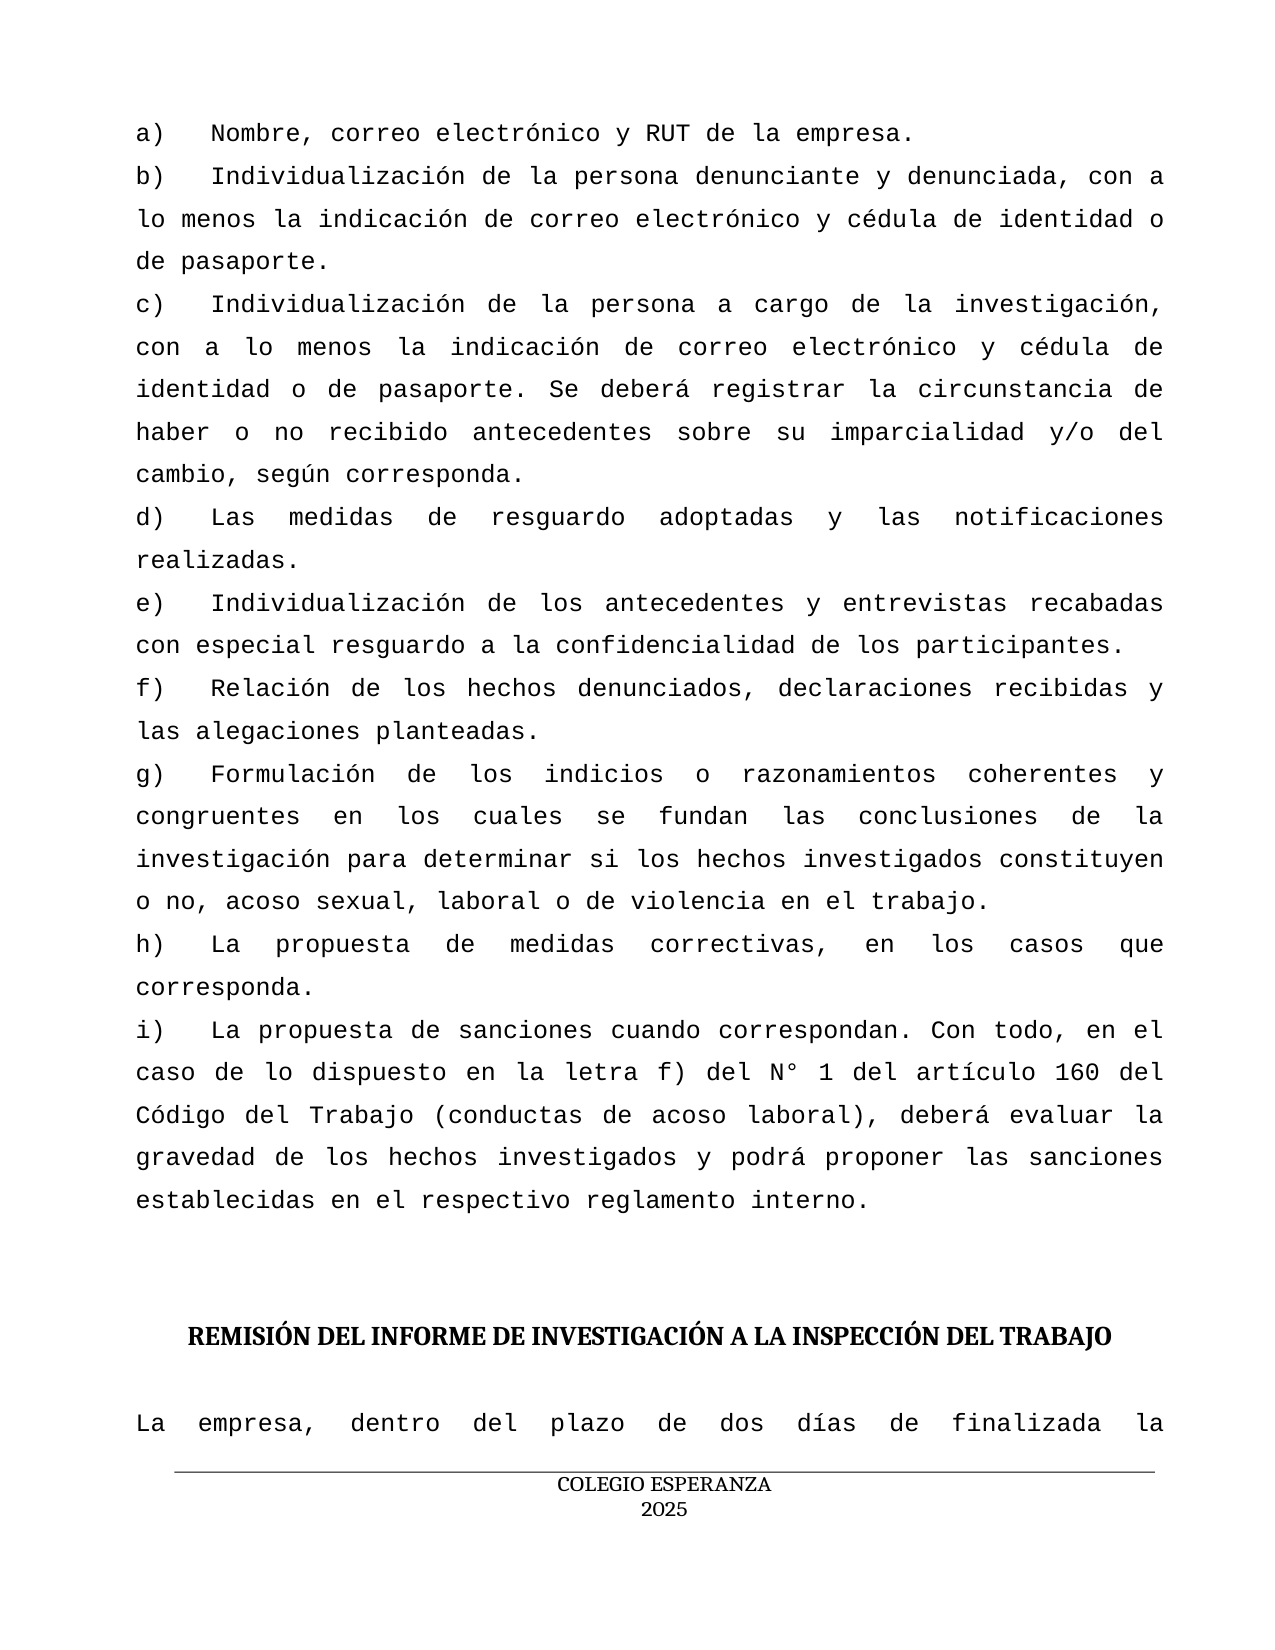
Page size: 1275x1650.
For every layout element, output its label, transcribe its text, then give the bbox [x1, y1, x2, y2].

text REMISIÓN DEL INFORME DE INVESTIGACIÓN A LA INSPECCIÓN DEL TRABAJO [135, 1321, 1164, 1352]
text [135, 1411, 1164, 1439]
text a) Nombre, correo electrónico y RUT de la empresa. [135, 121, 1164, 149]
text i) La propuesta de sanciones cuando correspondan. Con todo, en el caso de lo dispuesto en la letra f) del N° 1 del artículo 160 del Código del Trabajo (conductas de acoso laboral), deberá evaluar la gravedad de los hechos investigados y podrá proponer las sanciones establecidas en el respectivo reglamento interno. [135, 1017, 1164, 1216]
text b) Individualización de la persona denunciante y denunciada, con a lo menos la indicación de correo electrónico y cédula de identidad o de pasaporte. [135, 164, 1164, 277]
text h) La propuesta de medidas correctivas, en los casos que corresponda. [135, 932, 1164, 1003]
text e) Individualización de los antecedentes y entrevistas recabadas con especial resguardo a la confidencialidad de los participantes. [135, 590, 1164, 661]
text g) Formulación de los indicios o razonamientos coherentes y congruentes en los cuales se fundan las conclusiones de la investigación para determinar si los hechos investigados constituyen o no, acoso sexual, laboral o de violencia en el trabajo. [135, 761, 1164, 917]
text f) Relación de los hechos denunciados, declaraciones recibidas y las alegaciones planteadas. [135, 676, 1164, 747]
text d) Las medidas de resguardo adoptadas y las notificaciones realizadas. [135, 505, 1164, 576]
text c) Individualización de la persona a cargo de la investigación, con a lo menos la indicación de correo electrónico y cédula de identidad o de pasaporte. Se deberá registrar la circunstancia de haber o no recibido antecedentes sobre su imparcialidad y/o del cambio, según corresponda. [135, 292, 1164, 490]
